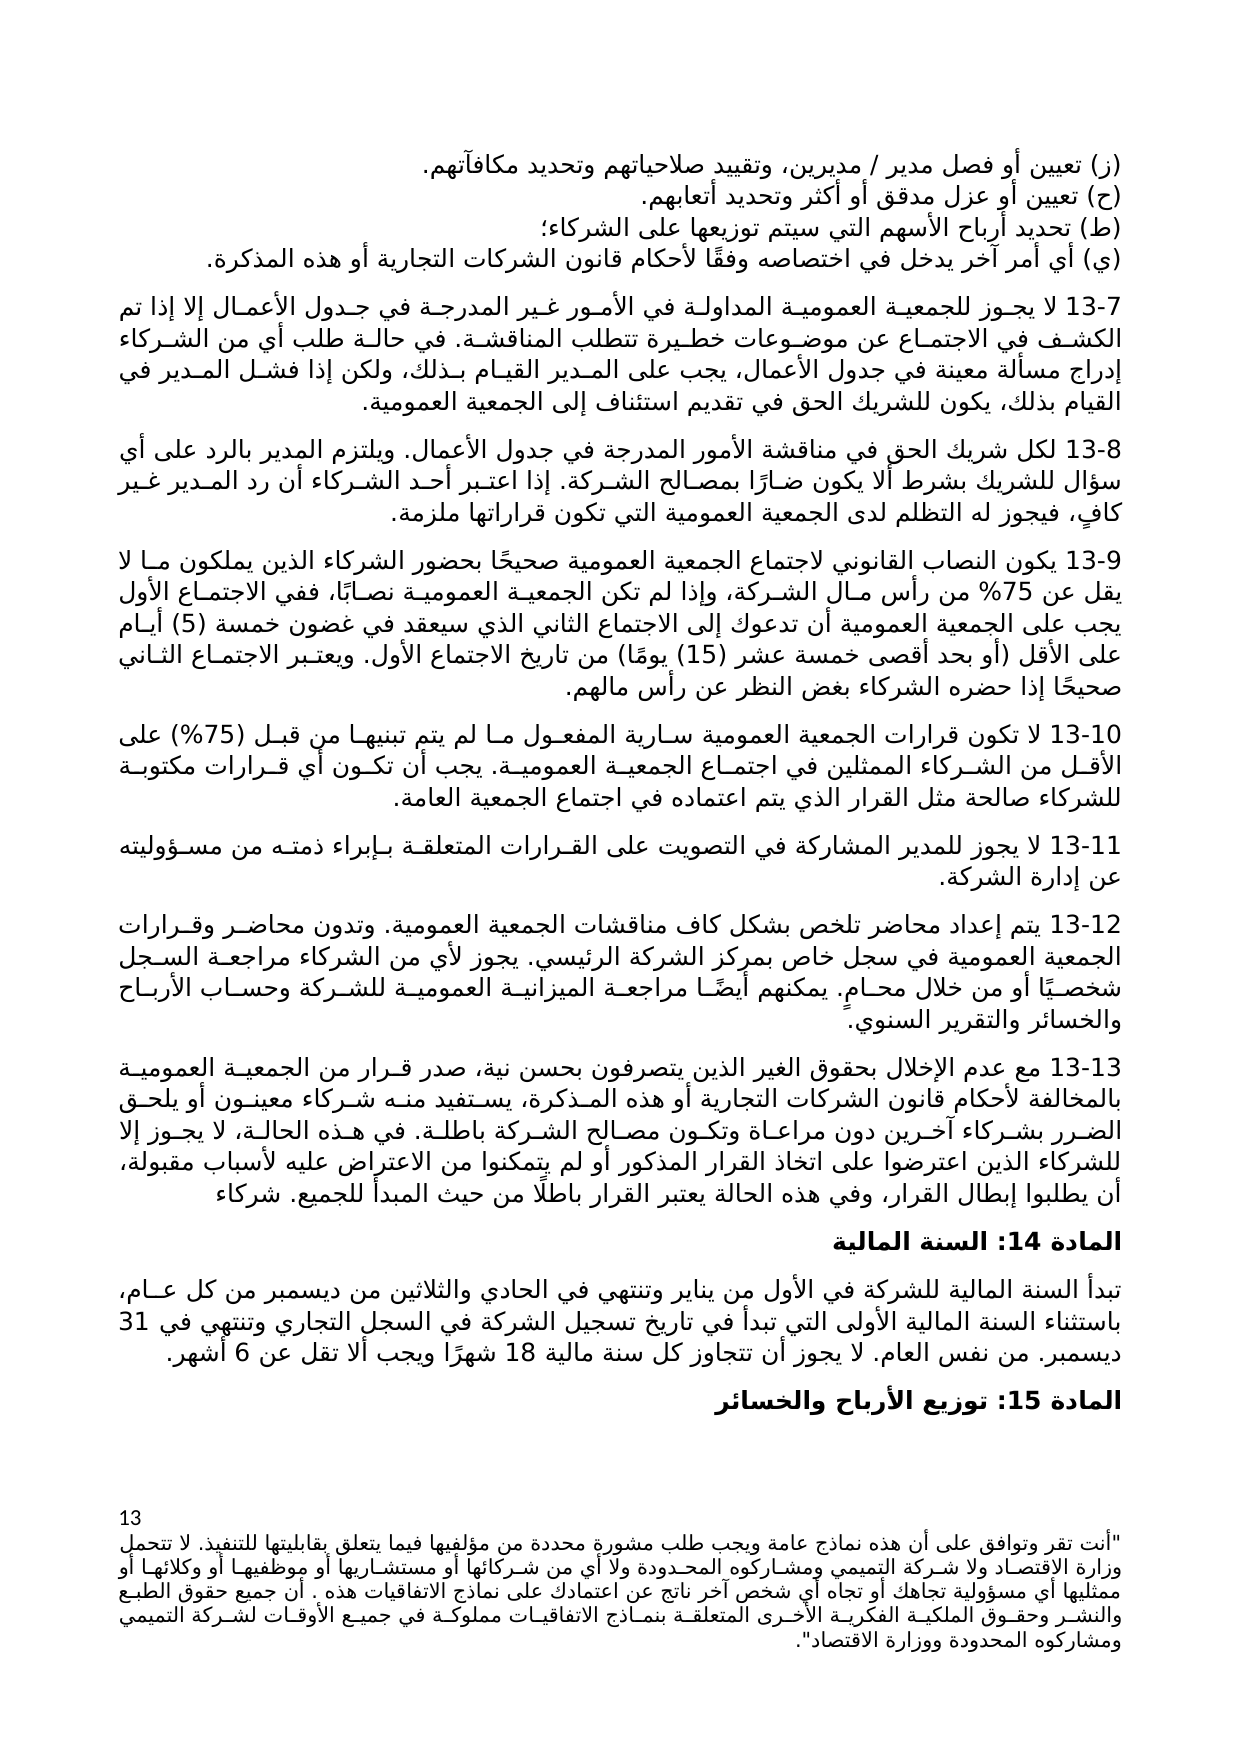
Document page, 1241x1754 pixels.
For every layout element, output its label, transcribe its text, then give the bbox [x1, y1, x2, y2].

text (ز) تعيين أو فصل مدير / مديرين، وتقييد صلاحياتهم وتحديد مكافآتهم. [118, 150, 1122, 179]
text تبدأ السنة المالية للشركة في الأول من يناير وتنتهي في الحادي والثلاثين من ديسمبر من كل عام، باستثناء السنة المالية الأولى التي تبدأ في تاريخ تسجيل الشركة في السجل التجاري وتنتهي في 31 ديسمبر. من نفس العام. لا يجوز أن تتجاوز كل سنة مالية 18 شهرًا ويجب ألا تقل عن 6 أشهر. [118, 1275, 1122, 1367]
text 13-8 لكل شريك الحق في مناقشة الأمور المدرجة في جدول الأعمال. ويلتزم المدير بالرد على أي سؤال للشريك بشرط ألا يكون ضارًا بمصالح الشركة. إذا اعتبر أحد الشركاء أن رد المدير غير كافٍ، فيجوز له التظلم لدى الجمعية العمومية التي تكون قراراتها ملزمة. [118, 435, 1122, 527]
text (ح) تعيين أو عزل مدقق أو أكثر وتحديد أتعابهم. [118, 181, 1122, 211]
text 13-12 يتم إعداد محاضر تلخص بشكل كاف مناقشات الجمعية العمومية. وتدون محاضر وقرارات الجمعية العمومية في سجل خاص بمركز الشركة الرئيسي. يجوز لأي من الشركاء مراجعة السجل شخصيًا أو من خلال محامٍ. يمكنهم أيضًا مراجعة الميزانية العمومية للشركة وحساب الأرباح والخسائر والتقرير السنوي. [118, 911, 1122, 1034]
text 13-10 لا تكون قرارات الجمعية العمومية سارية المفعول ما لم يتم تبنيها من قبل (75%) على الأقل من الشركاء الممثلين في اجتماع الجمعية العمومية. يجب أن تكون أي قرارات مكتوبة للشركاء صالحة مثل القرار الذي يتم اعتماده في اجتماع الجمعية العامة. [118, 720, 1122, 812]
text (ط) تحديد أرباح الأسهم التي سيتم توزيعها على الشركاء؛ [118, 213, 1122, 242]
text المادة 15: توزيع الأرباح والخسائر [118, 1386, 1122, 1415]
text (ي) أي أمر آخر يدخل في اختصاصه وفقًا لأحكام قانون الشركات التجارية أو هذه المذكرة. [118, 244, 1122, 273]
text 13-7 لا يجوز للجمعية العمومية المداولة في الأمور غير المدرجة في جدول الأعمال إلا إذا تم الكشف في الاجتماع عن موضوعات خطيرة تتطلب المناقشة. في حالة طلب أي من الشركاء إدراج مسألة معينة في جدول الأعمال، يجب على المدير القيام بذلك، ولكن إذا فشل المدير في القيام بذلك، يكون للشريك الحق في تقديم استئناف إلى الجمعية العمومية. [118, 292, 1122, 416]
text المادة 14: السنة المالية [118, 1227, 1122, 1256]
text 13-9 يكون النصاب القانوني لاجتماع الجمعية العمومية صحيحًا بحضور الشركاء الذين يملكون ما لا يقل عن 75% من رأس مال الشركة، وإذا لم تكن الجمعية العمومية نصابًا، ففي الاجتماع الأول يجب على الجمعية العمومية أن تدعوك إلى الاجتماع الثاني الذي سيعقد في غضون خمسة (5) أيام على الأقل (أو بحد أقصى خمسة عشر (15) يومًا) من تاريخ الاجتماع الأول. ويعتبر الاجتماع الثاني صحيحًا إذا حضره الشركاء بغض النظر عن رأس مالهم. [118, 546, 1122, 701]
text 13-13 مع عدم الإخلال بحقوق الغير الذين يتصرفون بحسن نية، صدر قرار من الجمعية العمومية بالمخالفة لأحكام قانون الشركات التجارية أو هذه المذكرة، يستفيد منه شركاء معينون أو يلحق الضرر بشركاء آخرين دون مراعاة وتكون مصالح الشركة باطلة. في هذه الحالة، لا يجوز إلا للشركاء الذين اعترضوا على اتخاذ القرار المذكور أو لم يتمكنوا من الاعتراض عليه لأسباب مقبولة، أن يطلبوا إبطال القرار، وفي هذه الحالة يعتبر القرار باطلًا من حيث المبدأ للجميع. شركاء [118, 1053, 1122, 1208]
text 13-11 لا يجوز للمدير المشاركة في التصويت على القرارات المتعلقة بإبراء ذمته من مسؤوليته عن إدارة الشركة. [118, 831, 1122, 892]
